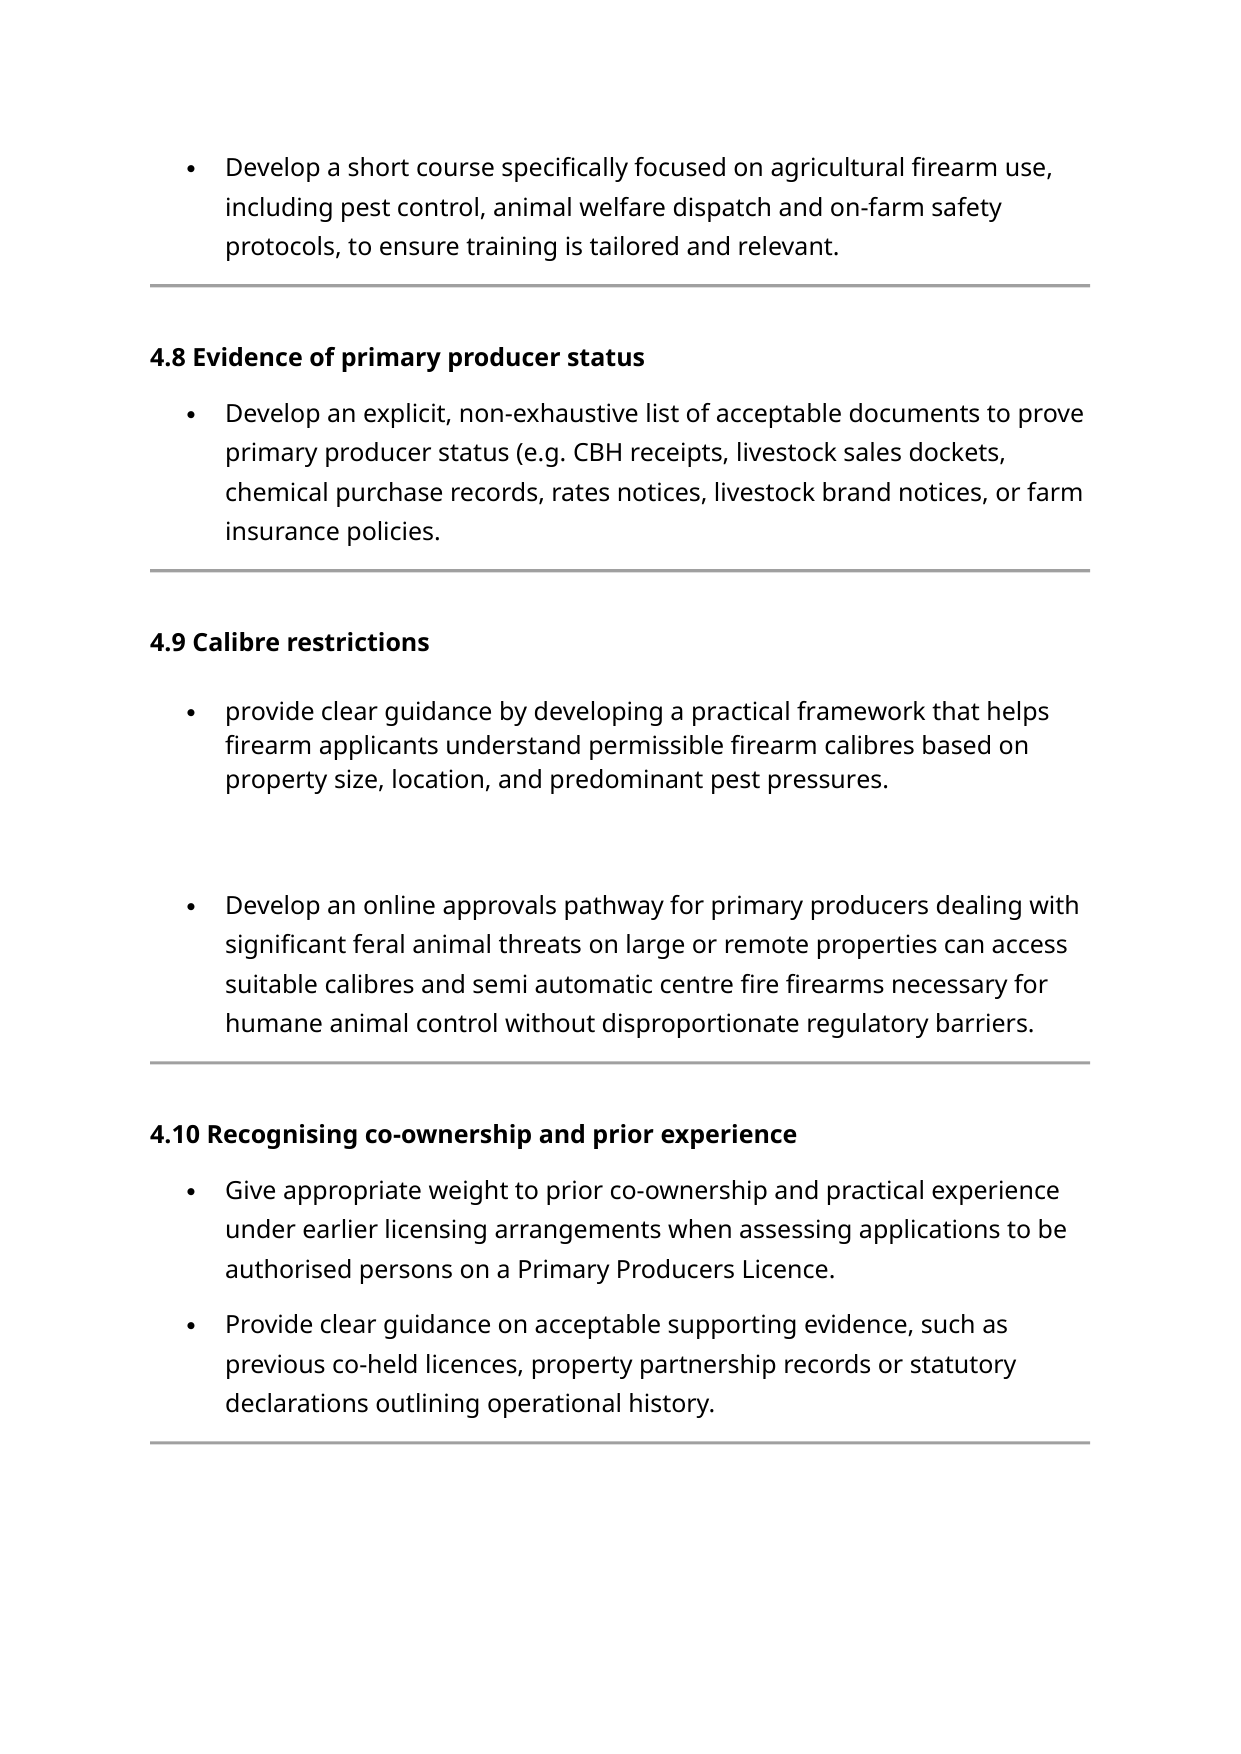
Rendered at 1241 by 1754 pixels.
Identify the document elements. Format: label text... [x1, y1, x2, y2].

list Develop a short course specifically focused on agricultural firearm use, including pest control, animal welfare dispatch and on-farm safety protocols, to ensure training is tailored and relevant. [187, 150, 1090, 262]
list provide clear guidance by developing a practical framework that helps firearm applicants understand permissible firearm calibres based on property size, location, and predominant pest pressures. [187, 693, 1090, 796]
text 4.9 Calibre restrictions [150, 625, 1090, 659]
text 4.10 Recognising co-ownership and prior experience [150, 1117, 1090, 1151]
list Provide clear guidance on acceptable supporting evidence, such as previous co-held licences, property partnership records or statutory declarations outlining operational history. [187, 1307, 1090, 1419]
list Give appropriate weight to prior co-ownership and practical experience under earlier licensing arrangements when assessing applications to be authorised persons on a Primary Producers Licence. [187, 1173, 1090, 1285]
list Develop an online approvals pathway for primary producers dealing with significant feral animal threats on large or remote properties can access suitable calibres and semi automatic centre fire firearms necessary for humane animal control without disproportionate regulatory barriers. [187, 888, 1090, 1039]
text 4.8 Evidence of primary producer status [150, 340, 1090, 374]
list Develop an explicit, non-exhaustive list of acceptable documents to prove primary producer status (e.g. CBH receipts, livestock sales dockets, chemical purchase records, rates notices, livestock brand notices, or farm insurance policies. [187, 396, 1090, 547]
